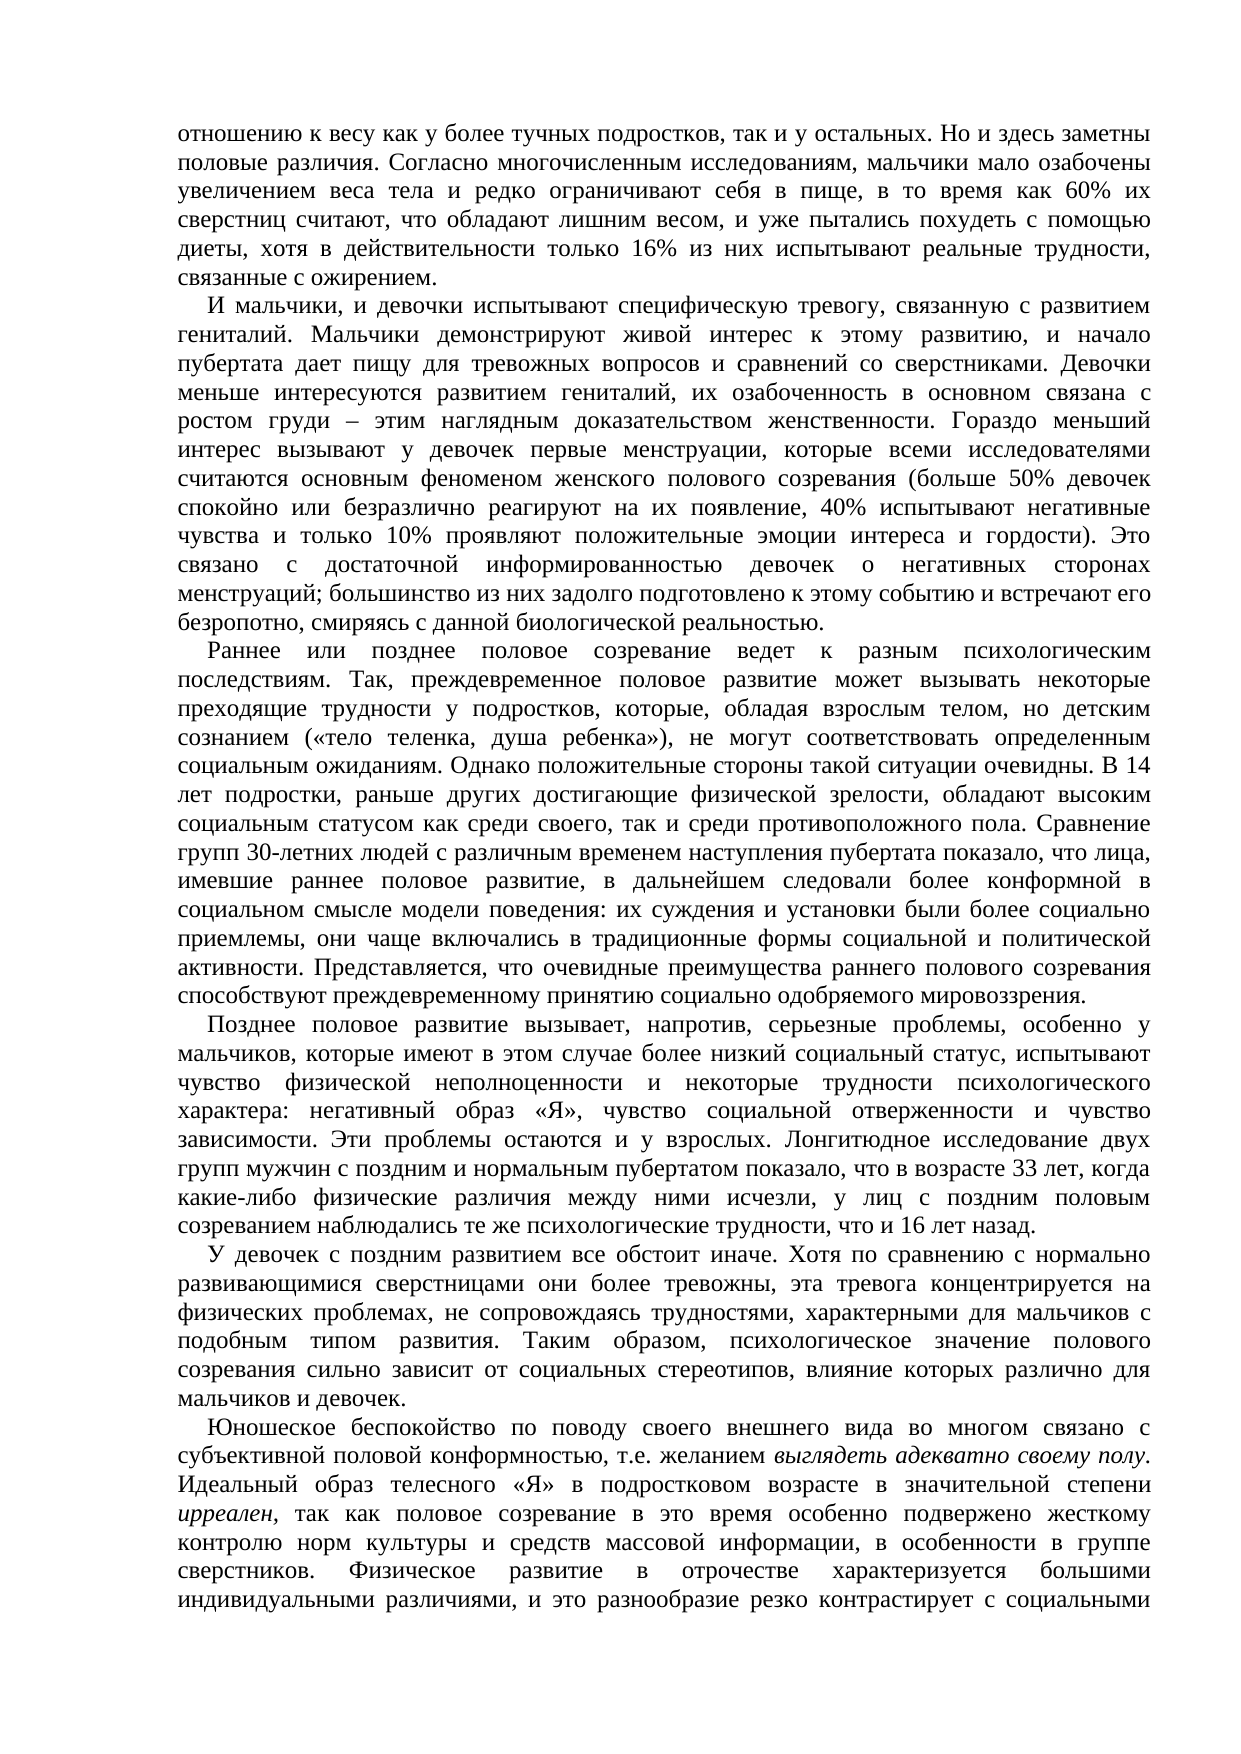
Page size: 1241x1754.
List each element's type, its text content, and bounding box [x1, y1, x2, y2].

text И мальчики, и девочки испытывают специфическую тревогу, связанную с развитием гениталий. Мальчики демонстрируют живой интерес к этому развитию, и начало пубертата дает пищу для тревожных вопросов и сравнений со сверстниками. Девочки меньше интересуются развитием гениталий, их озабоченность в основном связана с ростом груди – этим наглядным доказательством женственности. Гораздо меньший интерес вызывают у девочек первые менструации, которые всеми исследователями считаются основным феноменом женского полового созревания (больше 50% девочек спокойно или безразлично реагируют на их появление, 40% испытывают негативные чувства и только 10% проявляют положительные эмоции интереса и гордости). Это связано с достаточной информированностью девочек о негативных сторонах менструаций; большинство из них задолго подготовлено к этому событию и встречают его безропотно, смиряясь с данной биологической реальностью. [177, 291, 1152, 636]
text Позднее половое развитие вызывает, напротив, серьезные проблемы, особенно у мальчиков, которые имеют в этом случае более низкий социальный статус, испытывают чувство физической неполноценности и некоторые трудности психологического характера: негативный образ «Я», чувство социальной отверженности и чувство зависимости. Эти проблемы остаются и у взрослых. Лонгитюдное исследование двух групп мужчин с поздним и нормальным пубертатом показало, что в возрасте 33 лет, когда какие-либо физические различия между ними исчезли, у лиц с поздним половым созреванием наблюдались те же психологические трудности, что и 16 лет назад. [177, 1009, 1152, 1239]
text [177, 118, 1152, 291]
text Раннее или позднее половое созревание ведет к разным психологическим последствиям. Так, преждевременное половое развитие может вызывать некоторые преходящие трудности у подростков, которые, обладая взрослым телом, но детским сознанием («тело теленка, душа ребенка»), не могут соответствовать определенным социальным ожиданиям. Однако положительные стороны такой ситуации очевидны. В 14 лет подростки, раньше других достигающие физической зрелости, обладают высоким социальным статусом как среди своего, так и среди противоположного пола. Сравнение групп 30-летних людей с различным временем наступления пубертата показало, что лица, имевшие раннее половое развитие, в дальнейшем следовали более конформной в социальном смысле модели поведения: их суждения и установки были более социально приемлемы, они чаще включались в традиционные формы социальной и политической активности. Представляется, что очевидные преимущества раннего полового созревания способствуют преждевременному принятию социально одобряемого мировоззрения. [177, 636, 1152, 1009]
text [177, 1412, 1152, 1613]
text У девочек с поздним развитием все обстоит иначе. Хотя по сравнению с нормально развивающимися сверстницами они более тревожны, эта тревога концентрируется на физических проблемах, не сопровождаясь трудностями, характерными для мальчиков с подобным типом развития. Таким образом, психологическое значение полового созревания сильно зависит от социальных стереотипов, влияние которых различно для мальчиков и девочек. [177, 1239, 1152, 1412]
